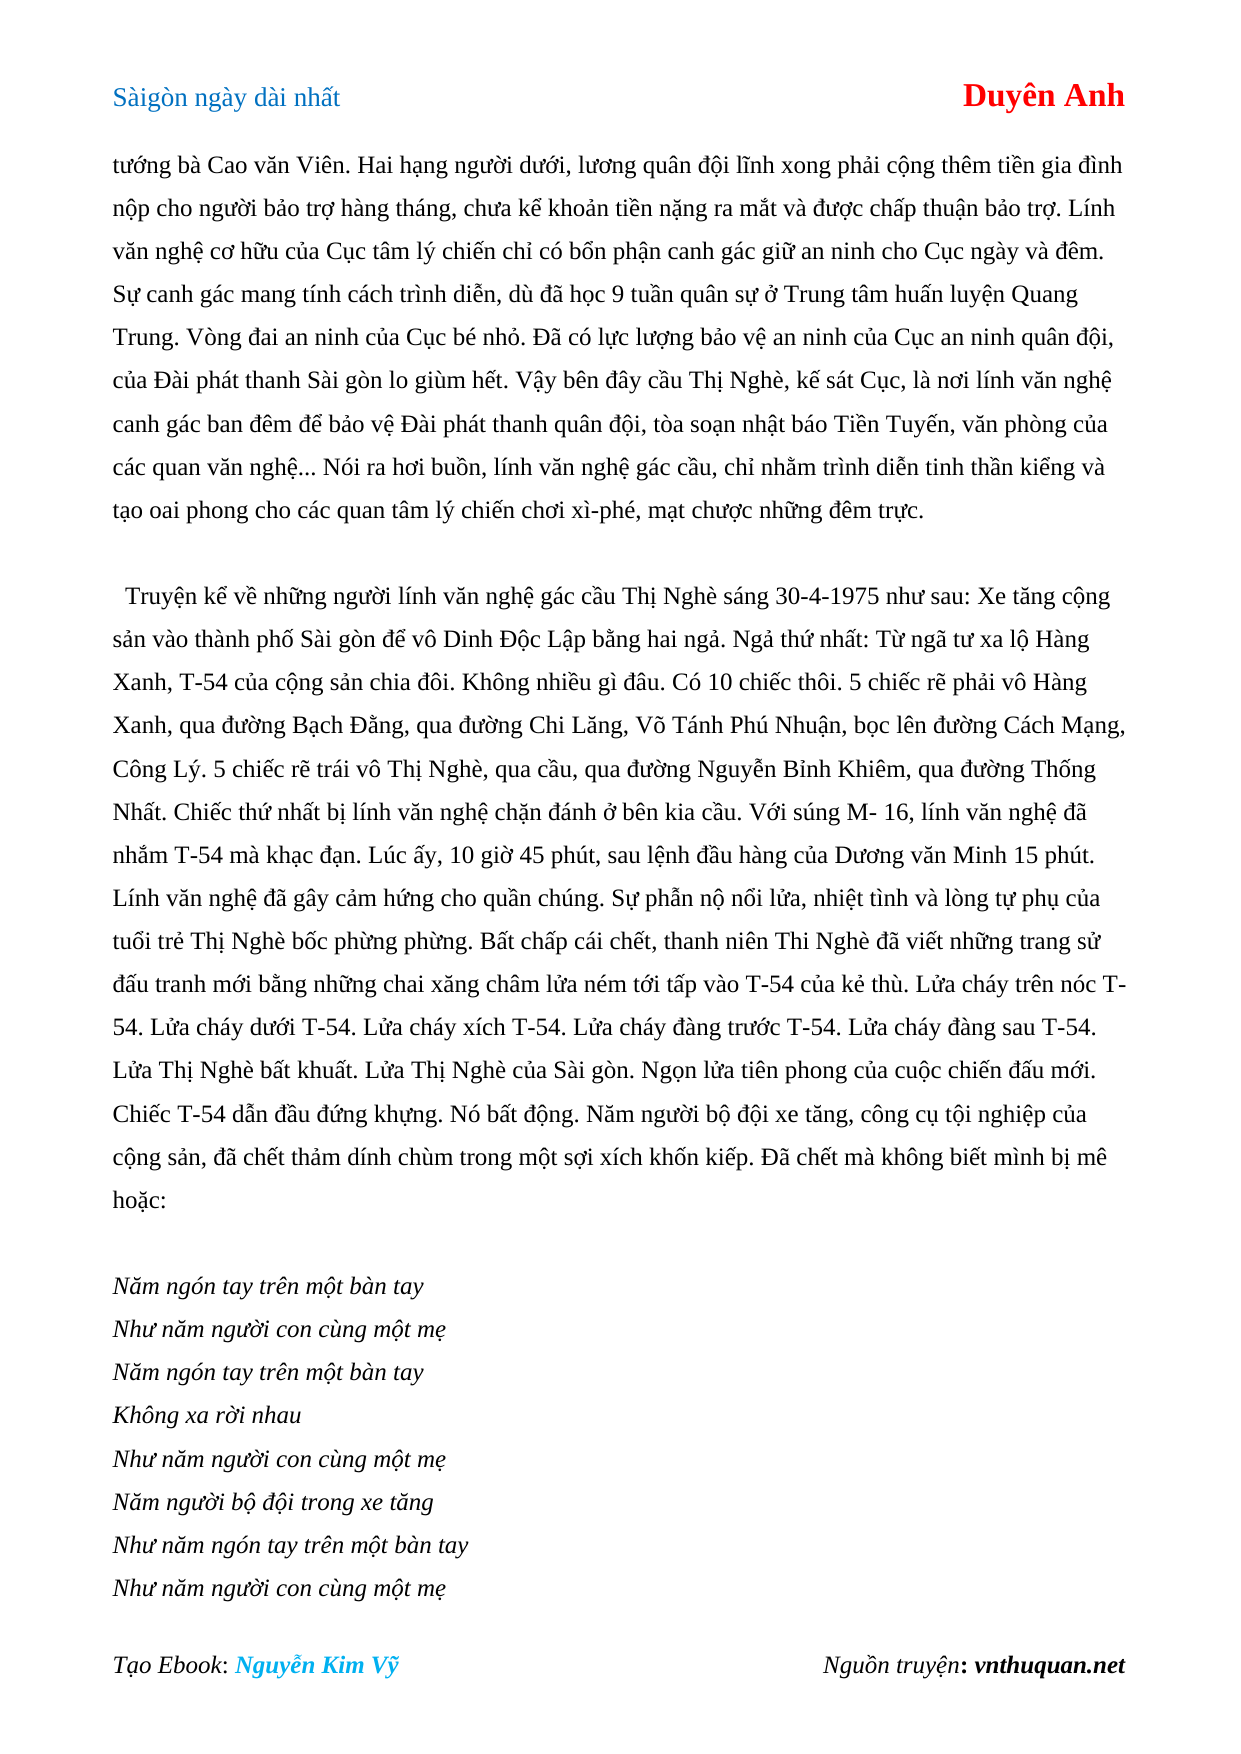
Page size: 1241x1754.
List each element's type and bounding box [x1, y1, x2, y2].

text [112, 150, 1128, 1602]
